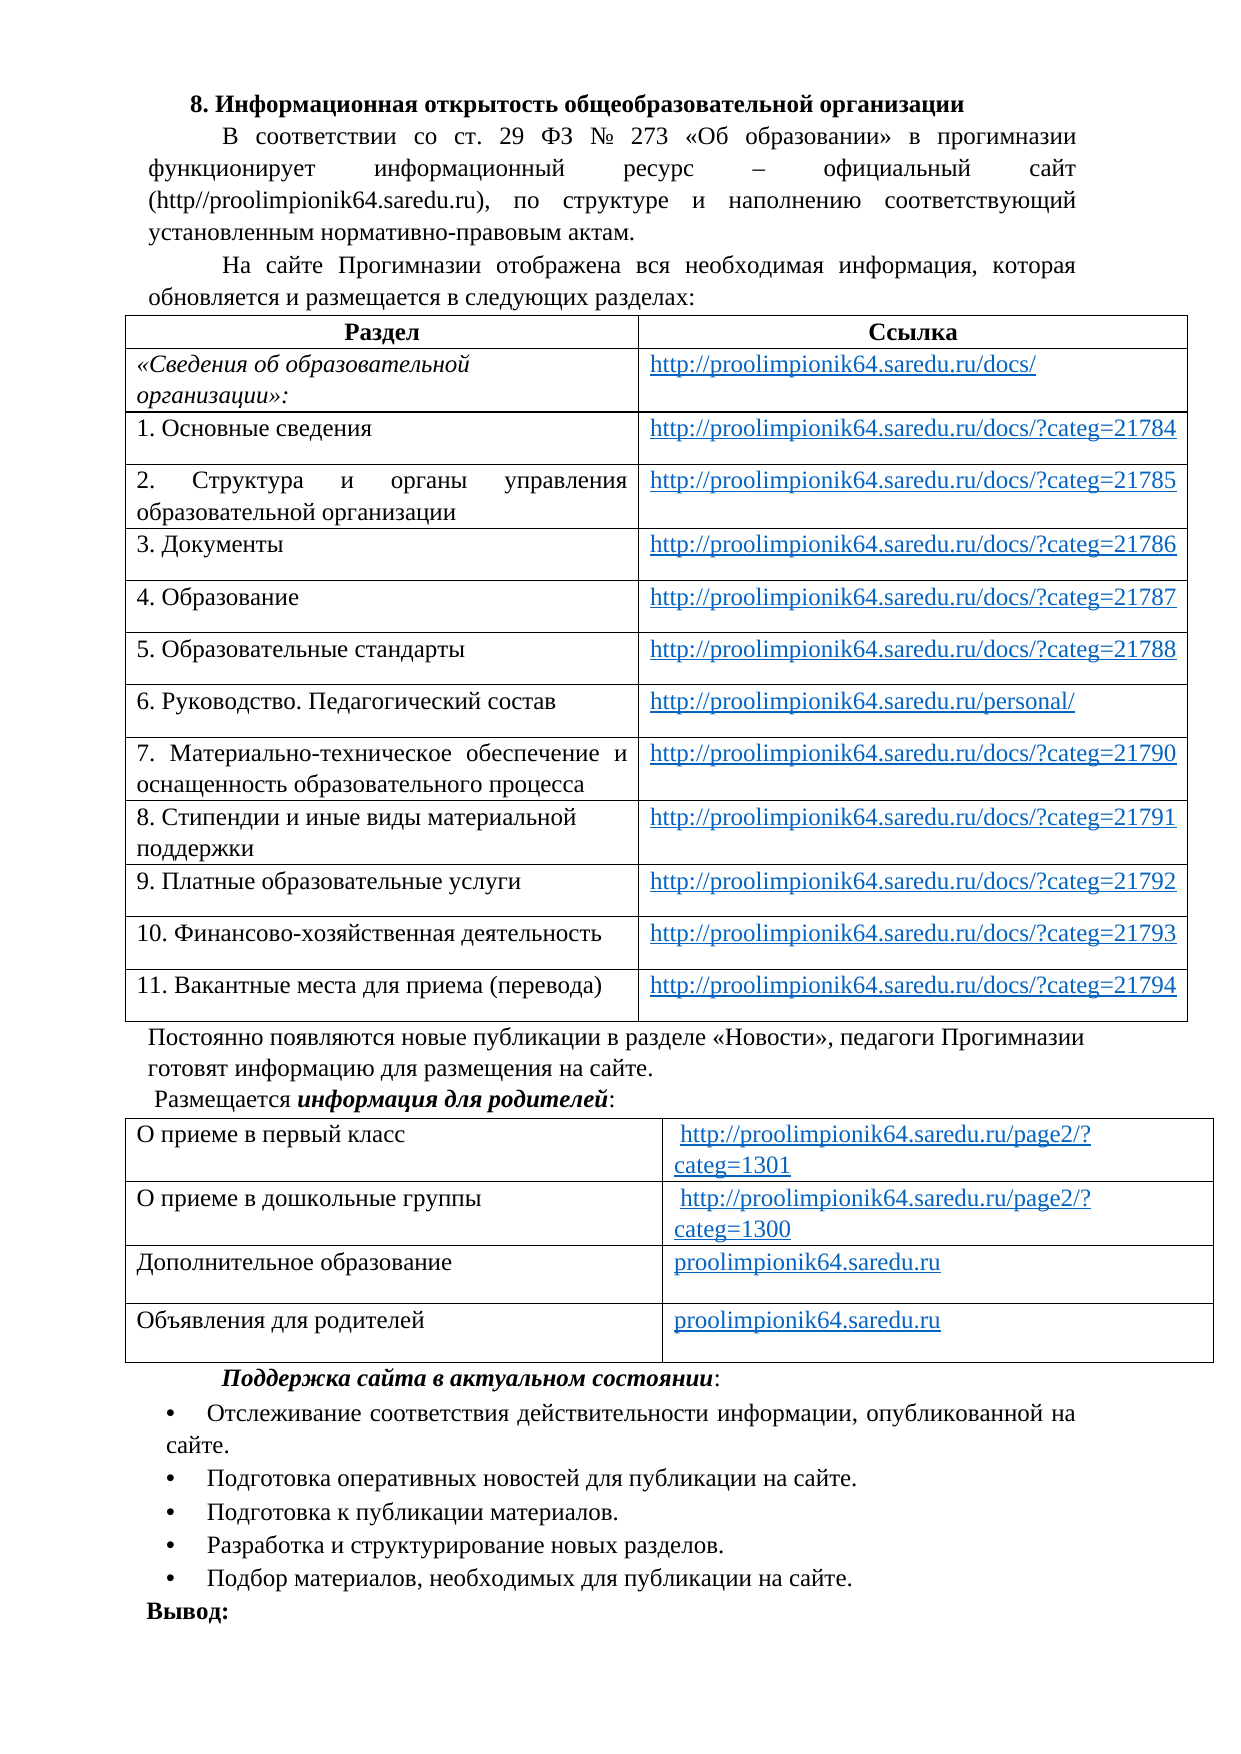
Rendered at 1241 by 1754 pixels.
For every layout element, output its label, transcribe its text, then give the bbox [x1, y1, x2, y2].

table_cell http://proolimpionik64.saredu.ru/docs/?categ=21790 [639, 738, 1187, 800]
table_cell 6. Руководство. Педагогический состав [126, 685, 638, 737]
table_cell Объявления для родителей [126, 1304, 662, 1362]
list Подготовка оперативных новостей для публикации на сайте. [166, 1463, 1077, 1492]
table_cell 7. Материально-техническое обеспечение и оснащенность образовательного процесса [126, 738, 638, 800]
table_cell «Сведения об образовательной организации»: [126, 349, 638, 411]
table_cell 5. Образовательные стандарты [126, 633, 638, 684]
list Отслеживание соответствия действительности информации, опубликованной на сайте. [166, 1398, 1077, 1459]
text Постоянно появляются новые публикации в разделе «Новости», педагоги Прогимназии готовят информацию для размещения на сайте. [148, 1022, 1093, 1082]
table_cell http://proolimpionik64.saredu.ru/docs/?categ=21793 [639, 917, 1187, 968]
table_cell http://proolimpionik64.saredu.ru/docs/ [639, 349, 1187, 411]
table_cell http://proolimpionik64.saredu.ru/docs/?categ=21788 [639, 633, 1187, 684]
list Подбор материалов, необходимых для публикации на сайте. [166, 1563, 1077, 1592]
list Разработка и структурирование новых разделов. [166, 1530, 1077, 1559]
table_cell http://proolimpionik64.saredu.ru/personal/ [639, 685, 1187, 737]
text Вывод: [146, 1596, 1093, 1625]
table_cell 11. Вакантные места для приема (перевода) [126, 970, 638, 1021]
table_cell 2. Структура и органы управления образовательной организации [126, 465, 638, 527]
table_cell 8. Стипендии и иные виды материальной поддержки [126, 801, 638, 864]
table_header Раздел [126, 316, 638, 348]
table_cell http://proolimpionik64.saredu.ru/docs/?categ=21794 [639, 970, 1187, 1021]
text Поддержка сайта в актуальном состоянии: [221, 1363, 1078, 1392]
table_cell 4. Образование [126, 581, 638, 632]
table_cell http://proolimpionik64.saredu.ru/docs/?categ=21787 [639, 581, 1187, 632]
table_cell 1. Основные сведения [126, 413, 638, 464]
list Подготовка к публикации материалов. [166, 1497, 1077, 1526]
table_header Ссылка [639, 316, 1187, 348]
table_cell http://proolimpionik64.saredu.ru/docs/?categ=21792 [639, 865, 1187, 916]
text В соответствии со ст. 29 ФЗ № 273 «Об образовании» в прогимназии функционирует информационный ресурс – официальный сайт (http//proolimpionik64.saredu.ru), по структуре и наполнению соответствующий установленным нормативно-правовым актам. [148, 121, 1077, 246]
text 8. Информационная открытость общеобразовательной организации [190, 89, 1033, 117]
table_cell http://proolimpionik64.saredu.ru/docs/?categ=21784 [639, 413, 1187, 464]
table_cell proolimpionik64.saredu.ru [663, 1246, 1213, 1303]
table_cell Дополнительное образование [126, 1246, 662, 1303]
table_cell proolimpionik64.saredu.ru [663, 1304, 1213, 1362]
table_cell http://proolimpionik64.saredu.ru/docs/?categ=21785 [639, 465, 1187, 527]
table_cell О приеме в дошкольные группы [126, 1182, 662, 1245]
table_cell 10. Финансово-хозяйственная деятельность [126, 917, 638, 968]
table_cell 9. Платные образовательные услуги [126, 865, 638, 916]
table_cell 3. Документы [126, 529, 638, 580]
table_cell http://proolimpionik64.saredu.ru/page2/?categ=1300 [663, 1182, 1213, 1245]
table_cell http://proolimpionik64.saredu.ru/docs/?categ=21791 [639, 801, 1187, 864]
text На сайте Прогимназии отображена вся необходимая информация, которая обновляется и размещается в следующих разделах: [148, 250, 1077, 311]
table_header О приеме в первый класс [126, 1119, 662, 1181]
text Размещается информация для родителей: [148, 1084, 1093, 1113]
table_header http://proolimpionik64.saredu.ru/page2/?categ=1301 [663, 1119, 1213, 1181]
table_cell http://proolimpionik64.saredu.ru/docs/?categ=21786 [639, 529, 1187, 580]
